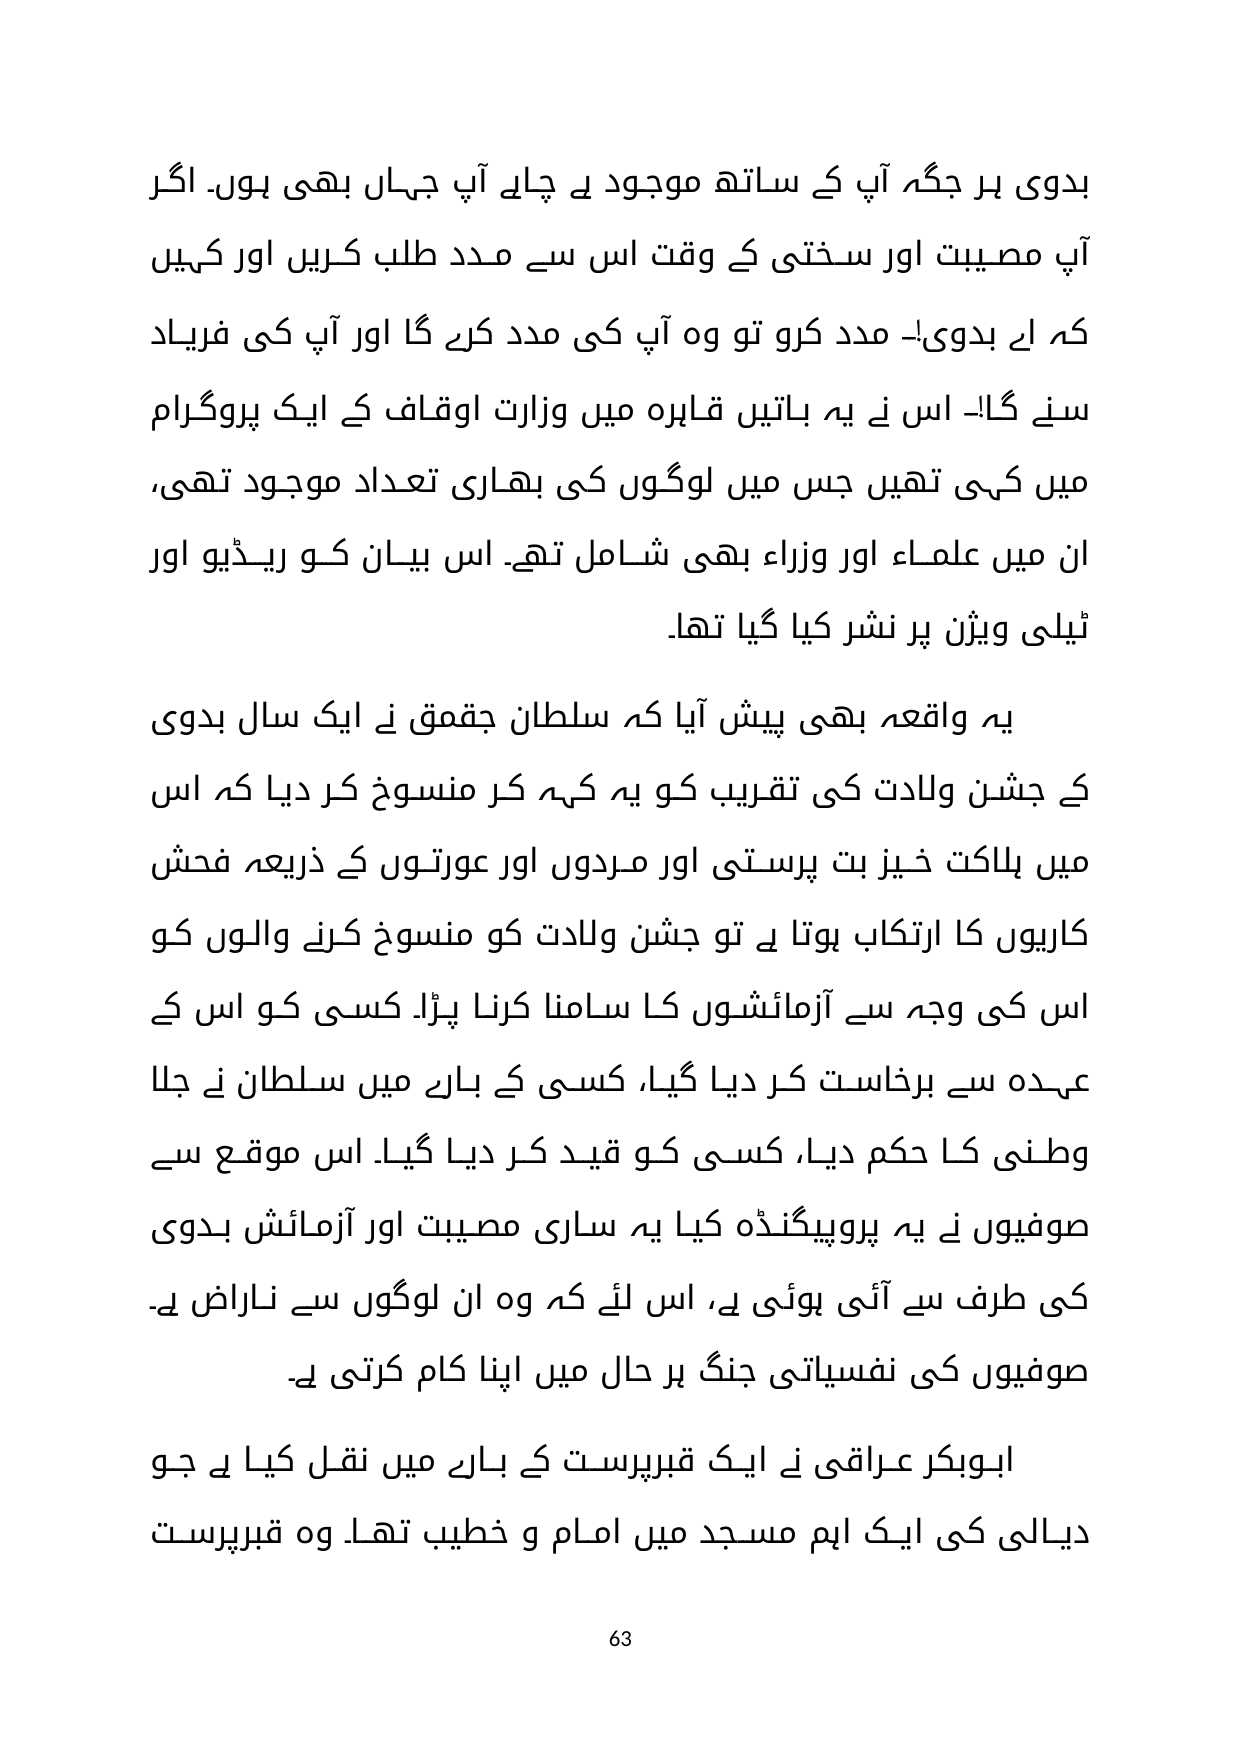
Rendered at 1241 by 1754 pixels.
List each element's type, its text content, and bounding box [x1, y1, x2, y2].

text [150, 150, 1090, 658]
text یہ واقعہ بھی پیش آیا کہ سلطان جقمق نے ایک سال بدوی کے جشن ولادت کی تقریب کو یہ کہہ کر منسوخ کر دیا کہ اس میں ہلاکت خیز بت پرستی اور مردوں اور عورتوں کے ذریعہ فحش کاریوں کا ارتکاب ہوتا ہے تو جشن ولادت کو منسوخ کرنے والوں کو اس کی وجہ سے آزمائشوں کا سامنا کرنا پڑا۔ کسی کو اس کے عہدہ سے برخاست کر دیا گیا، کسی کے بارے میں سلطان نے جلا وطنی کا حکم دیا، کسی کو قید کر دیا گیا۔ اس موقع سے صوفیوں نے یہ پروپیگنڈہ کیا یہ ساری مصیبت اور آزمائش بدوی کی طرف سے آئی ہوئی ہے، اس لئے کہ وہ ان لوگوں سے ناراض ہے۔ صوفیوں کی نفسیاتی جنگ ہر حال میں اپنا کام کرتی ہے۔ [150, 685, 1090, 1402]
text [150, 1428, 1090, 1564]
